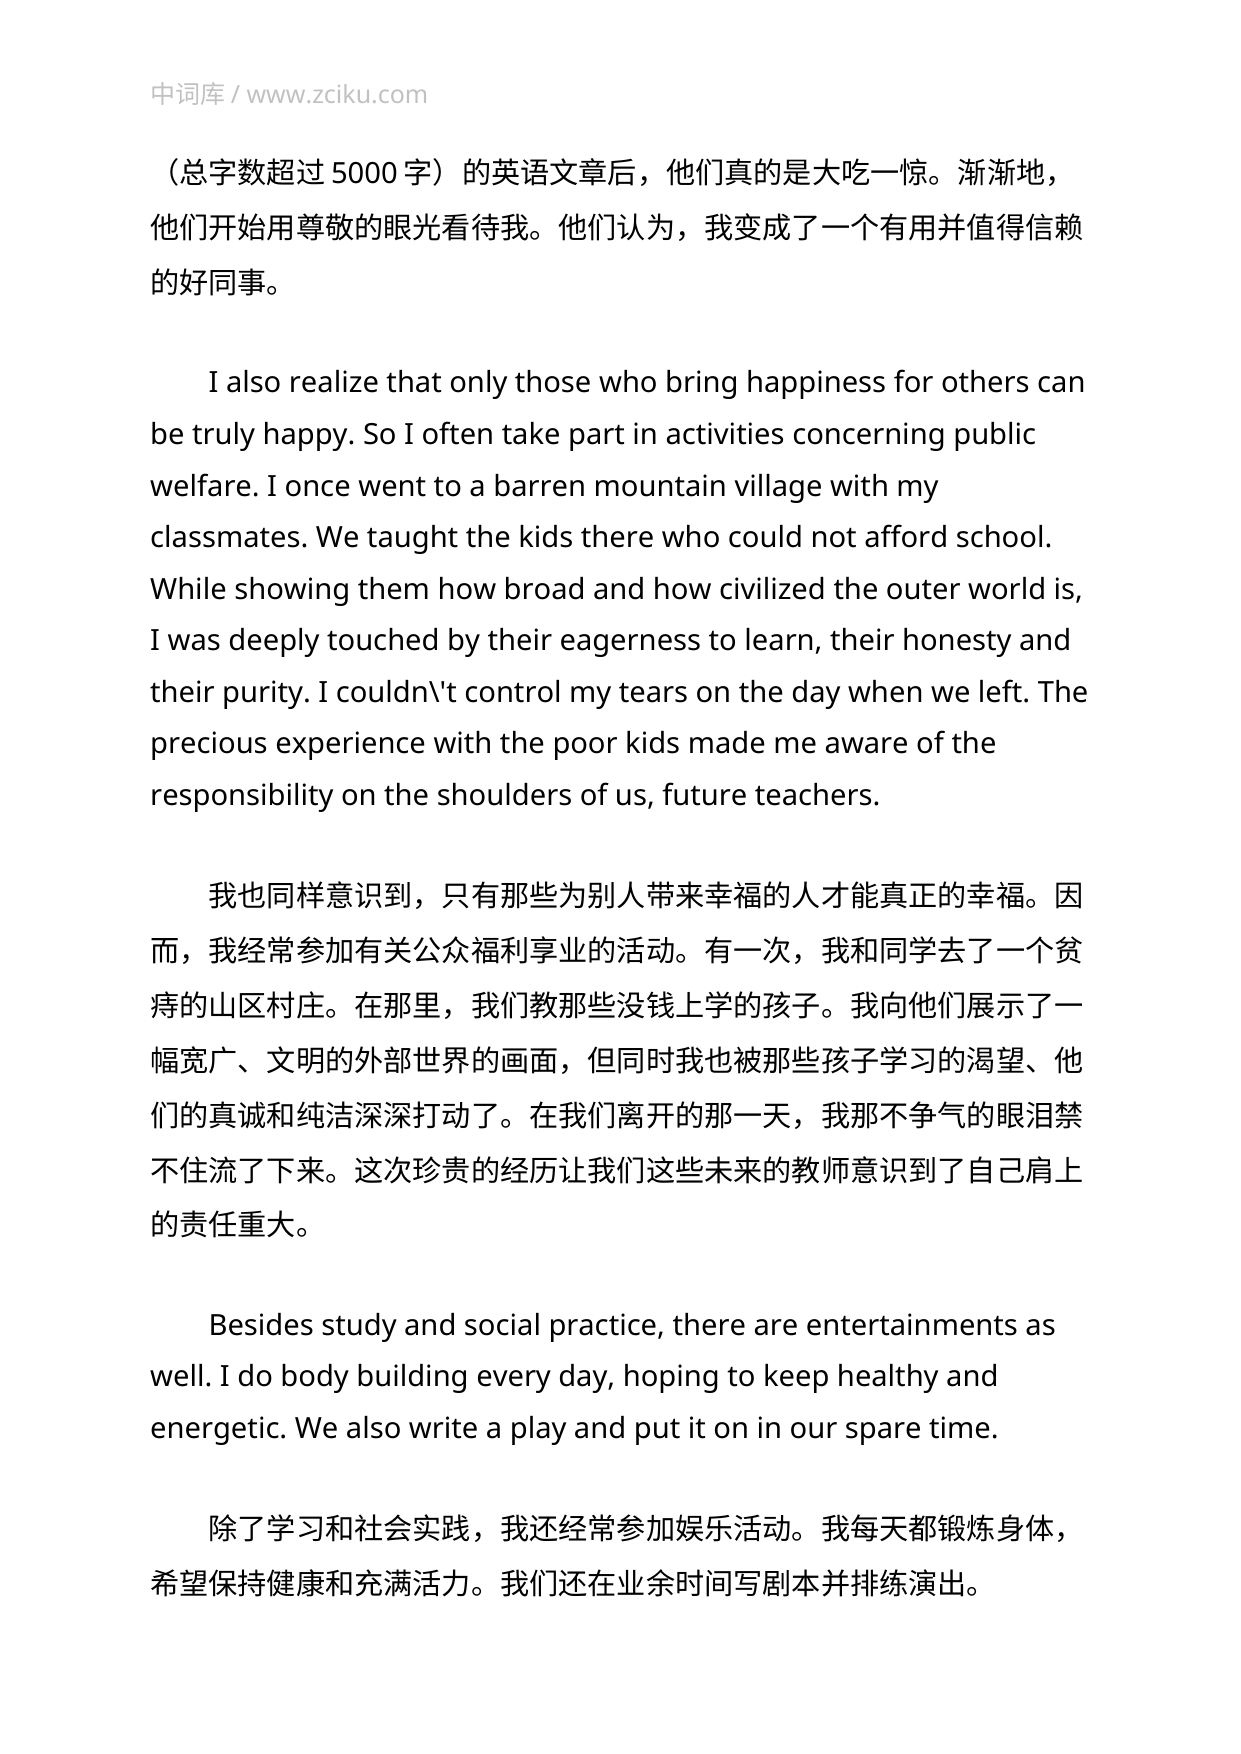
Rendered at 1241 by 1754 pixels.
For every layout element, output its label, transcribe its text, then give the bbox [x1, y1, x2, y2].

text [150, 150, 1090, 302]
text 除了学习和社会实践，我还经常参加娱乐活动。我每天都锻炼身体，希望保持健康和充满活力。我们还在业余时间写剧本并排练演出。 [150, 1505, 1090, 1602]
text Besides study and social practice, there are entertainments as well. I do body building every day, hoping to keep healthy and energetic. We also write a play and put it on in our spare time. [150, 1304, 1090, 1447]
text I also realize that only those who bring happiness for others can be truly happy. So I often take part in activities concerning public welfare. I once went to a barren mountain village with my classmates. We taught the kids there who could not afford school. While showing them how broad and how civilized the outer world is, I was deeply touched by their eagerness to learn, their honesty and their purity. I couldn\'t control my tears on the day when we left. The precious experience with the poor kids made me aware of the responsibility on the shoulders of us, future teachers. [150, 362, 1090, 814]
text 我也同样意识到，只有那些为别人带来幸福的人才能真正的幸福。因而，我经常参加有关公众福利享业的活动。有一次，我和同学去了一个贫痔的山区村庄。在那里，我们教那些没钱上学的孩子。我向他们展示了一幅宽广、文明的外部世界的画面，但同时我也被那些孩子学习的渴望、他们的真诚和纯洁深深打动了。在我们离开的那一天，我那不争气的眼泪禁不住流了下来。这次珍贵的经历让我们这些未来的教师意识到了自己肩上的责任重大。 [150, 873, 1090, 1244]
